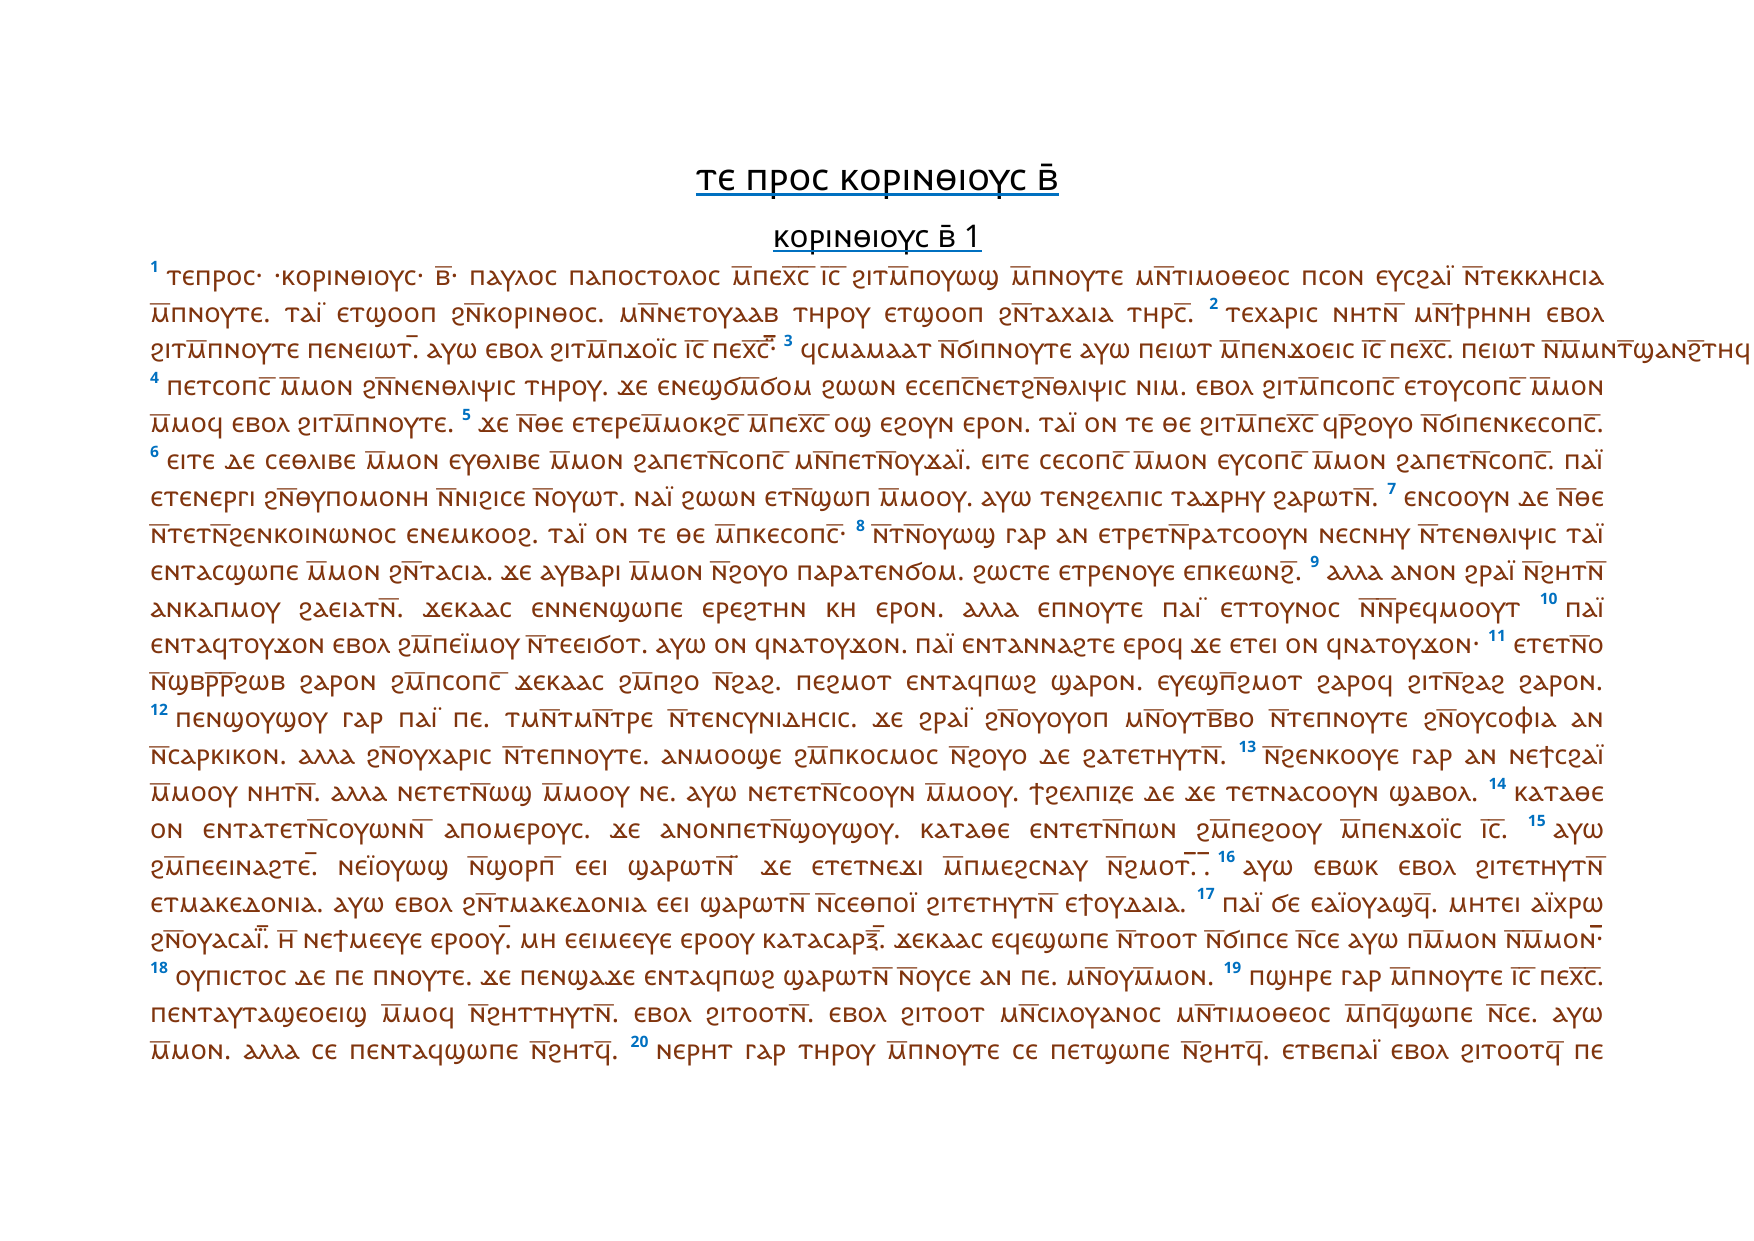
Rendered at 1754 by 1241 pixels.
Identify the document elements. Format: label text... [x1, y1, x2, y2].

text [150, 256, 1604, 1067]
text ⲕⲟⲣⲓⲛⲑⲓⲟⲩⲥ ⲃ̄ 1 [150, 213, 1604, 256]
text ⲧⲉ ⲡⲣⲟⲥ ⲕⲟⲣⲓⲛⲑⲓⲟⲩⲥ ⲃ̄ [150, 150, 1604, 201]
